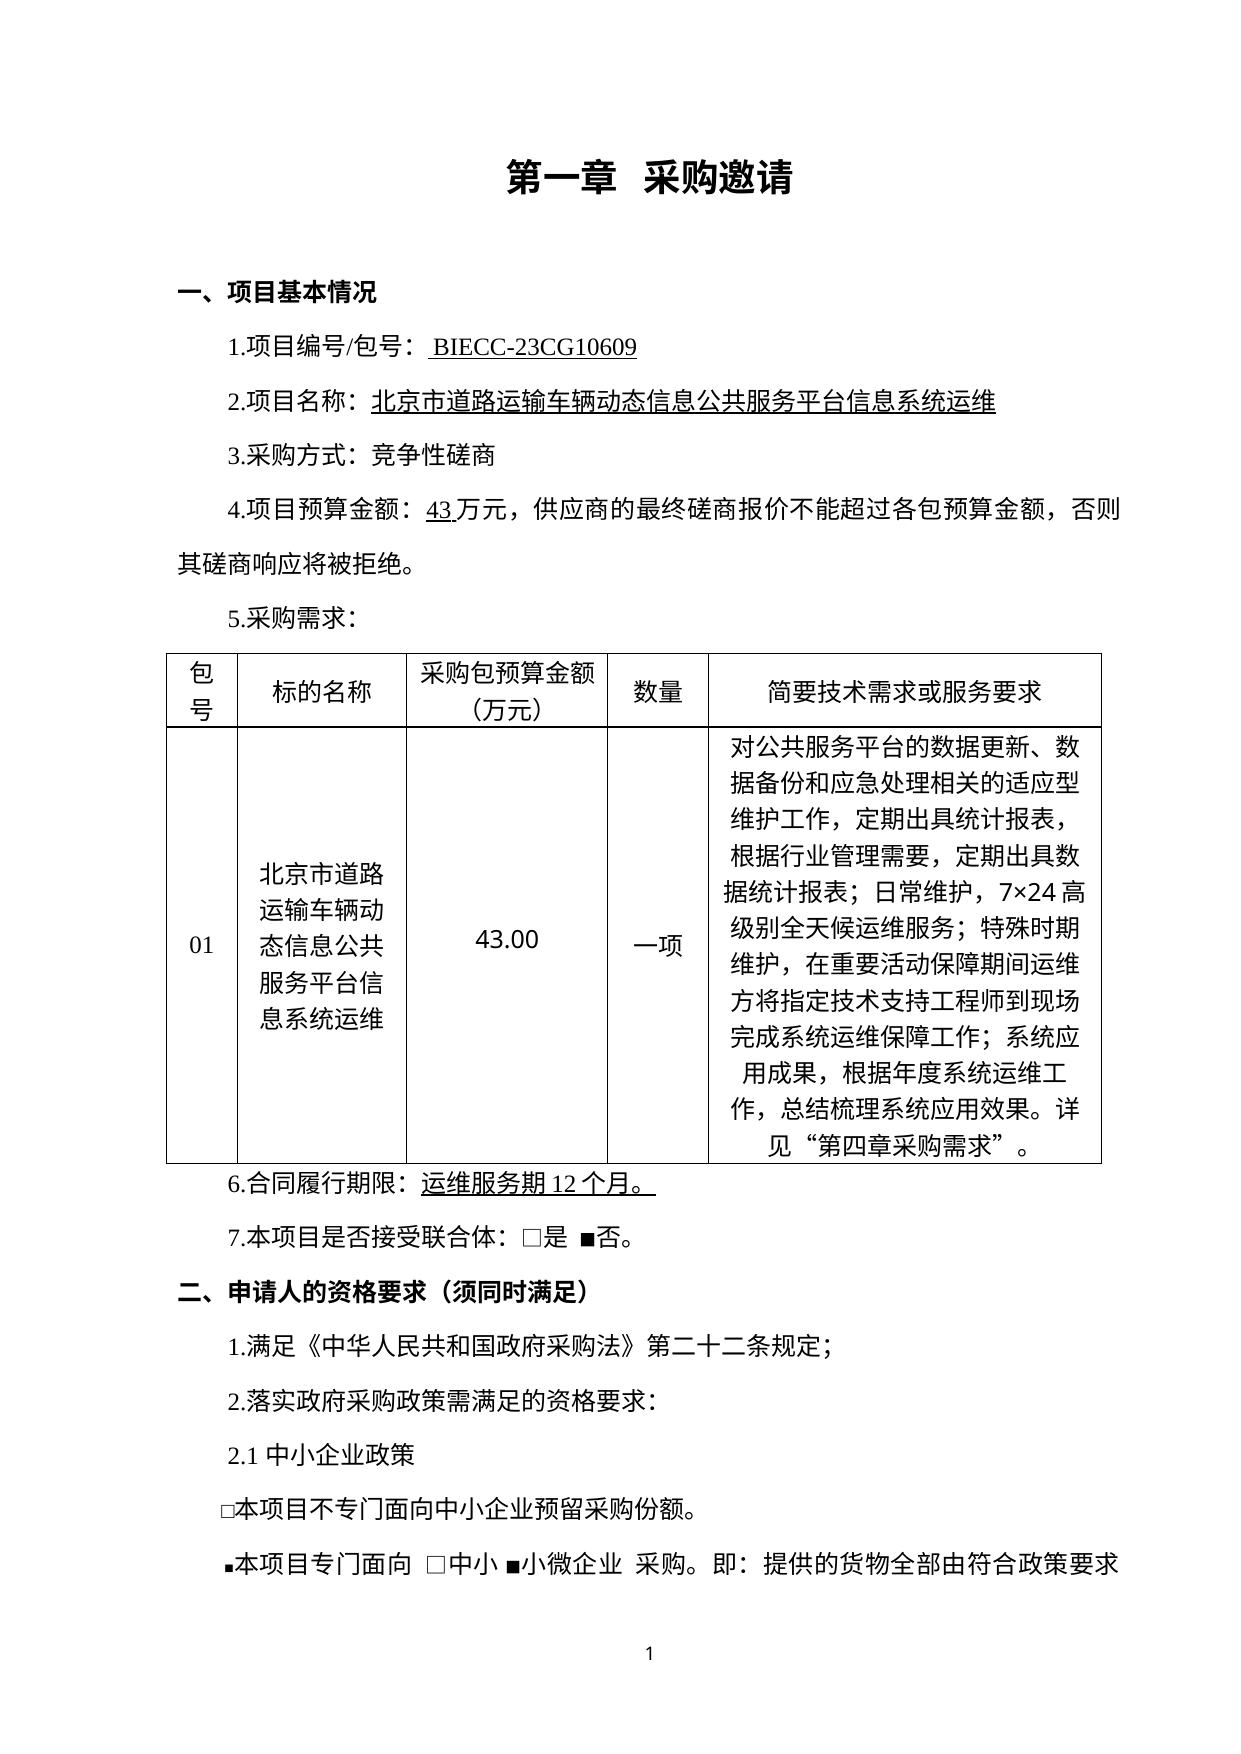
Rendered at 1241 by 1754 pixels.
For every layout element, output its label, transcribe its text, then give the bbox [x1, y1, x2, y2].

text 5.采购需求： [177, 598, 1122, 635]
text 3.采购方式：竞争性磋商 [177, 435, 1122, 472]
text 1.项目编号/包号： BIECC-23CG10609 [177, 327, 1122, 363]
text 2.1 中小企业政策 [177, 1435, 1122, 1472]
text 6.合同履行期限：运维服务期12个月。 [177, 1163, 1122, 1200]
text 4.项目预算金额：43万元，供应商的最终磋商报价不能超过各包预算金额，否则其磋商响应将被拒绝。 [177, 490, 1122, 580]
table_header 简要技术需求或服务要求 [709, 654, 1101, 726]
table_header 数量 [608, 654, 708, 726]
subtitle 一、项目基本情况 [177, 272, 1122, 308]
text □本项目不专门面向中小企业预留采购份额。 [177, 1490, 1122, 1526]
table_cell 01 [167, 728, 237, 1162]
table_cell 对公共服务平台的数据更新、数据备份和应急处理相关的适应型维护工作，定期出具统计报表，根据行业管理需要，定期出具数据统计报表；日常维护，7×24高级别全天候运维服务；特殊时期维护，在重要活动保障期间运维方将指定技术支持工程师到现场完成系统运维保障工作；系统应用成果，根据年度系统运维工作，总结梳理系统应用效果。详见“第四章采购需求”。 [709, 728, 1101, 1162]
table_header 标的名称 [238, 654, 406, 726]
text 2.落实政府采购政策需满足的资格要求： [177, 1381, 1122, 1417]
text 2.项目名称：北京市道路运输车辆动态信息公共服务平台信息系统运维 [177, 381, 1122, 417]
table_cell 一项 [608, 728, 708, 1162]
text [177, 1544, 1122, 1580]
text 1.满足《中华人民共和国政府采购法》第二十二条规定； [177, 1327, 1122, 1363]
subtitle 二、申请人的资格要求（须同时满足） [177, 1272, 1122, 1308]
table_header 采购包预算金额 （万元） [407, 654, 607, 726]
table_header 包号 [167, 654, 237, 726]
table_cell 43.00 [407, 728, 607, 1162]
text 7.本项目是否接受联合体：□是 ■否。 [177, 1218, 1122, 1254]
table_cell 北京市道路运输车辆动态信息公共服务平台信息系统运维 [238, 728, 406, 1162]
text 第一章 采购邀请 [177, 148, 1122, 202]
